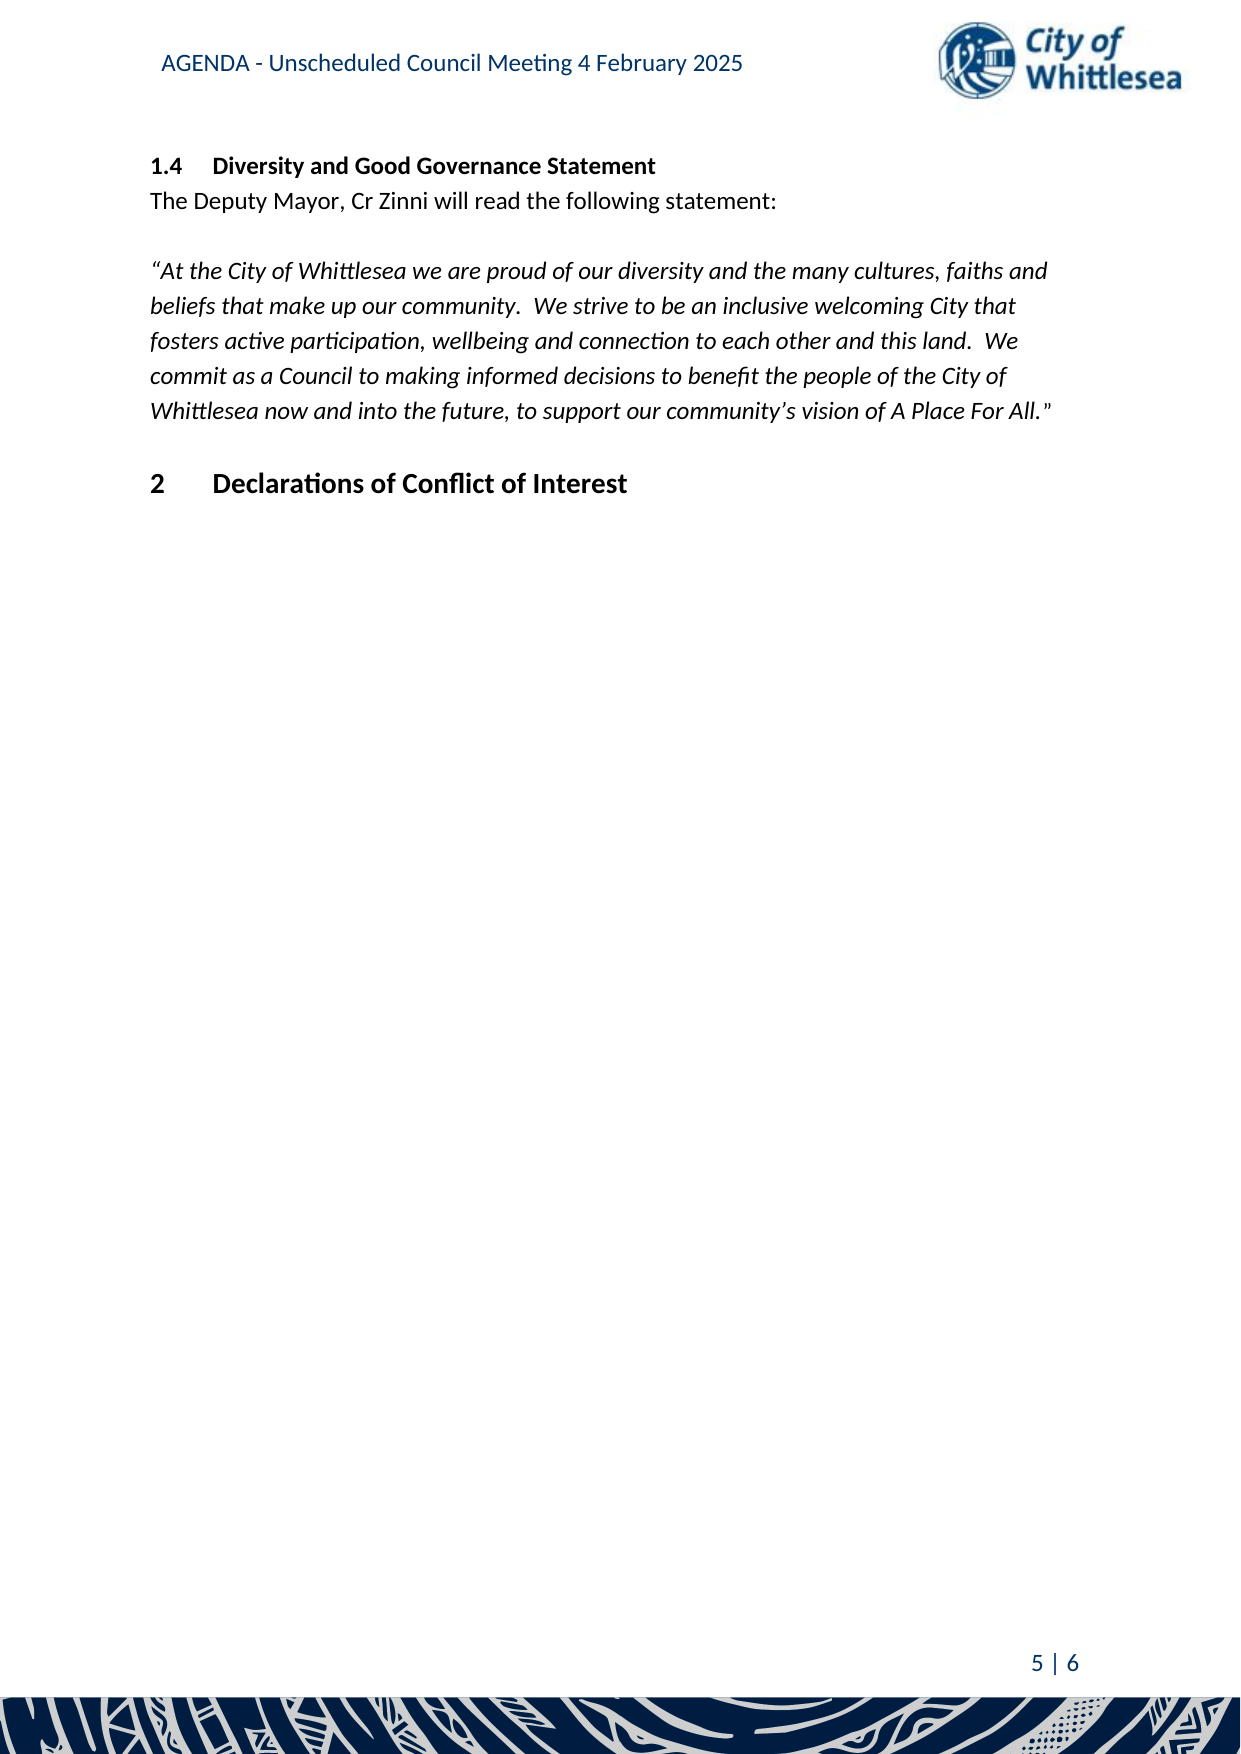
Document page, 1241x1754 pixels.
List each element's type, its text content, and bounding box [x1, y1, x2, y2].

text “At the City of Whittlesea we are proud of our diversity and the many cultures, faiths and beliefs that make up our community. We strive to be an inclusive welcoming City that fosters active participation, wellbeing and connection to each other and this land. We commit as a Council to making informed decisions to benefit the people of the City of Whittlesea now and into the future, to support our community’s vision of A Place For All.” [150, 255, 1090, 426]
picture [0, 1696, 1241, 1754]
text 2 Declarations of Conflict of Interest [150, 465, 1090, 501]
picture [0, 0, 1241, 127]
text 1.4 Diversity and Good Governance Statement [150, 150, 1090, 181]
text The Deputy Mayor, Cr Zinni will read the following statement: [150, 185, 1090, 216]
